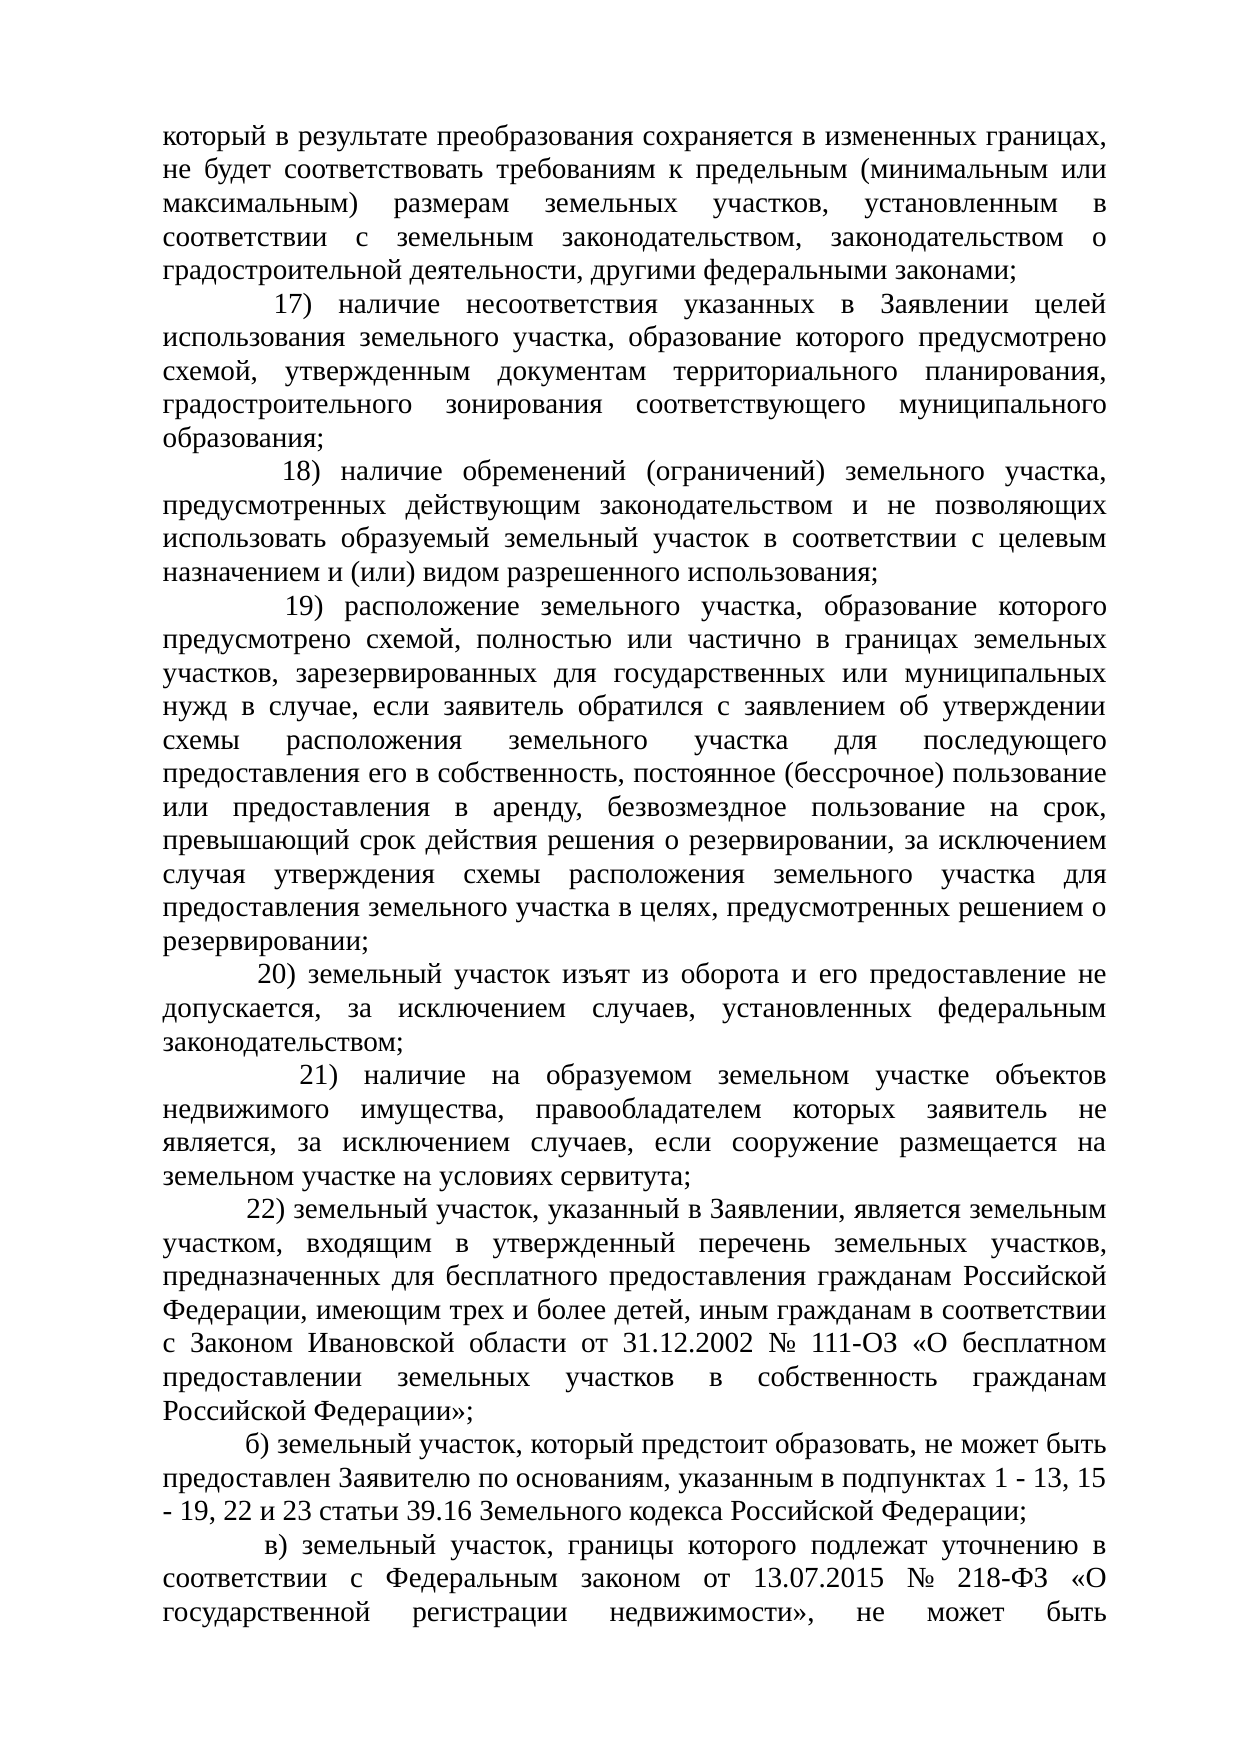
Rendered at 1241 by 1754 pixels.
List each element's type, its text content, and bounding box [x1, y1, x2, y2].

text 22) земельный участок, указанный в Заявлении, является земельным участком, входящим в утвержденный перечень земельных участков, предназначенных для бесплатного предоставления гражданам Российской Федерации, имеющим трех и более детей, иным гражданам в соответствии с Законом Ивановской области от 31.12.2002 № 111-ОЗ «О бесплатном предоставлении земельных участков в собственность гражданам Российской Федерации»; [162, 1191, 1107, 1426]
text б) земельный участок, который предстоит образовать, не может быть предоставлен Заявителю по основаниям, указанным в подпунктах 1 - 13, 15 - 19, 22 и 23 статьи 39.16 Земельного кодекса Российской Федерации; [162, 1426, 1107, 1527]
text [162, 118, 1107, 286]
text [162, 1527, 1107, 1627]
text 21) наличие на образуемом земельном участке объектов недвижимого имущества, правообладателем которых заявитель не является, за исключением случаев, если сооружение размещается на земельном участке на условиях сервитута; [162, 1057, 1107, 1191]
text 19) расположение земельного участка, образование которого предусмотрено схемой, полностью или частично в границах земельных участков, зарезервированных для государственных или муниципальных нужд в случае, если заявитель обратился с заявлением об утверждении схемы расположения земельного участка для последующего предоставления его в собственность, постоянное (бессрочное) пользование или предоставления в аренду, безвозмездное пользование на срок, превышающий срок действия решения о резервировании, за исключением случая утверждения схемы расположения земельного участка для предоставления земельного участка в целях, предусмотренных решением о резервировании; [162, 588, 1107, 957]
text 17) наличие несоответствия указанных в Заявлении целей использования земельного участка, образование которого предусмотрено схемой, утвержденным документам территориального планирования, градостроительного зонирования соответствующего муниципального образования; [162, 286, 1107, 453]
text 18) наличие обременений (ограничений) земельного участка, предусмотренных действующим законодательством и не позволяющих использовать образуемый земельный участок в соответствии с целевым назначением и (или) видом разрешенного использования; [162, 453, 1107, 588]
text 20) земельный участок изъят из оборота и его предоставление не допускается, за исключением случаев, установленных федеральным законодательством; [162, 957, 1107, 1057]
